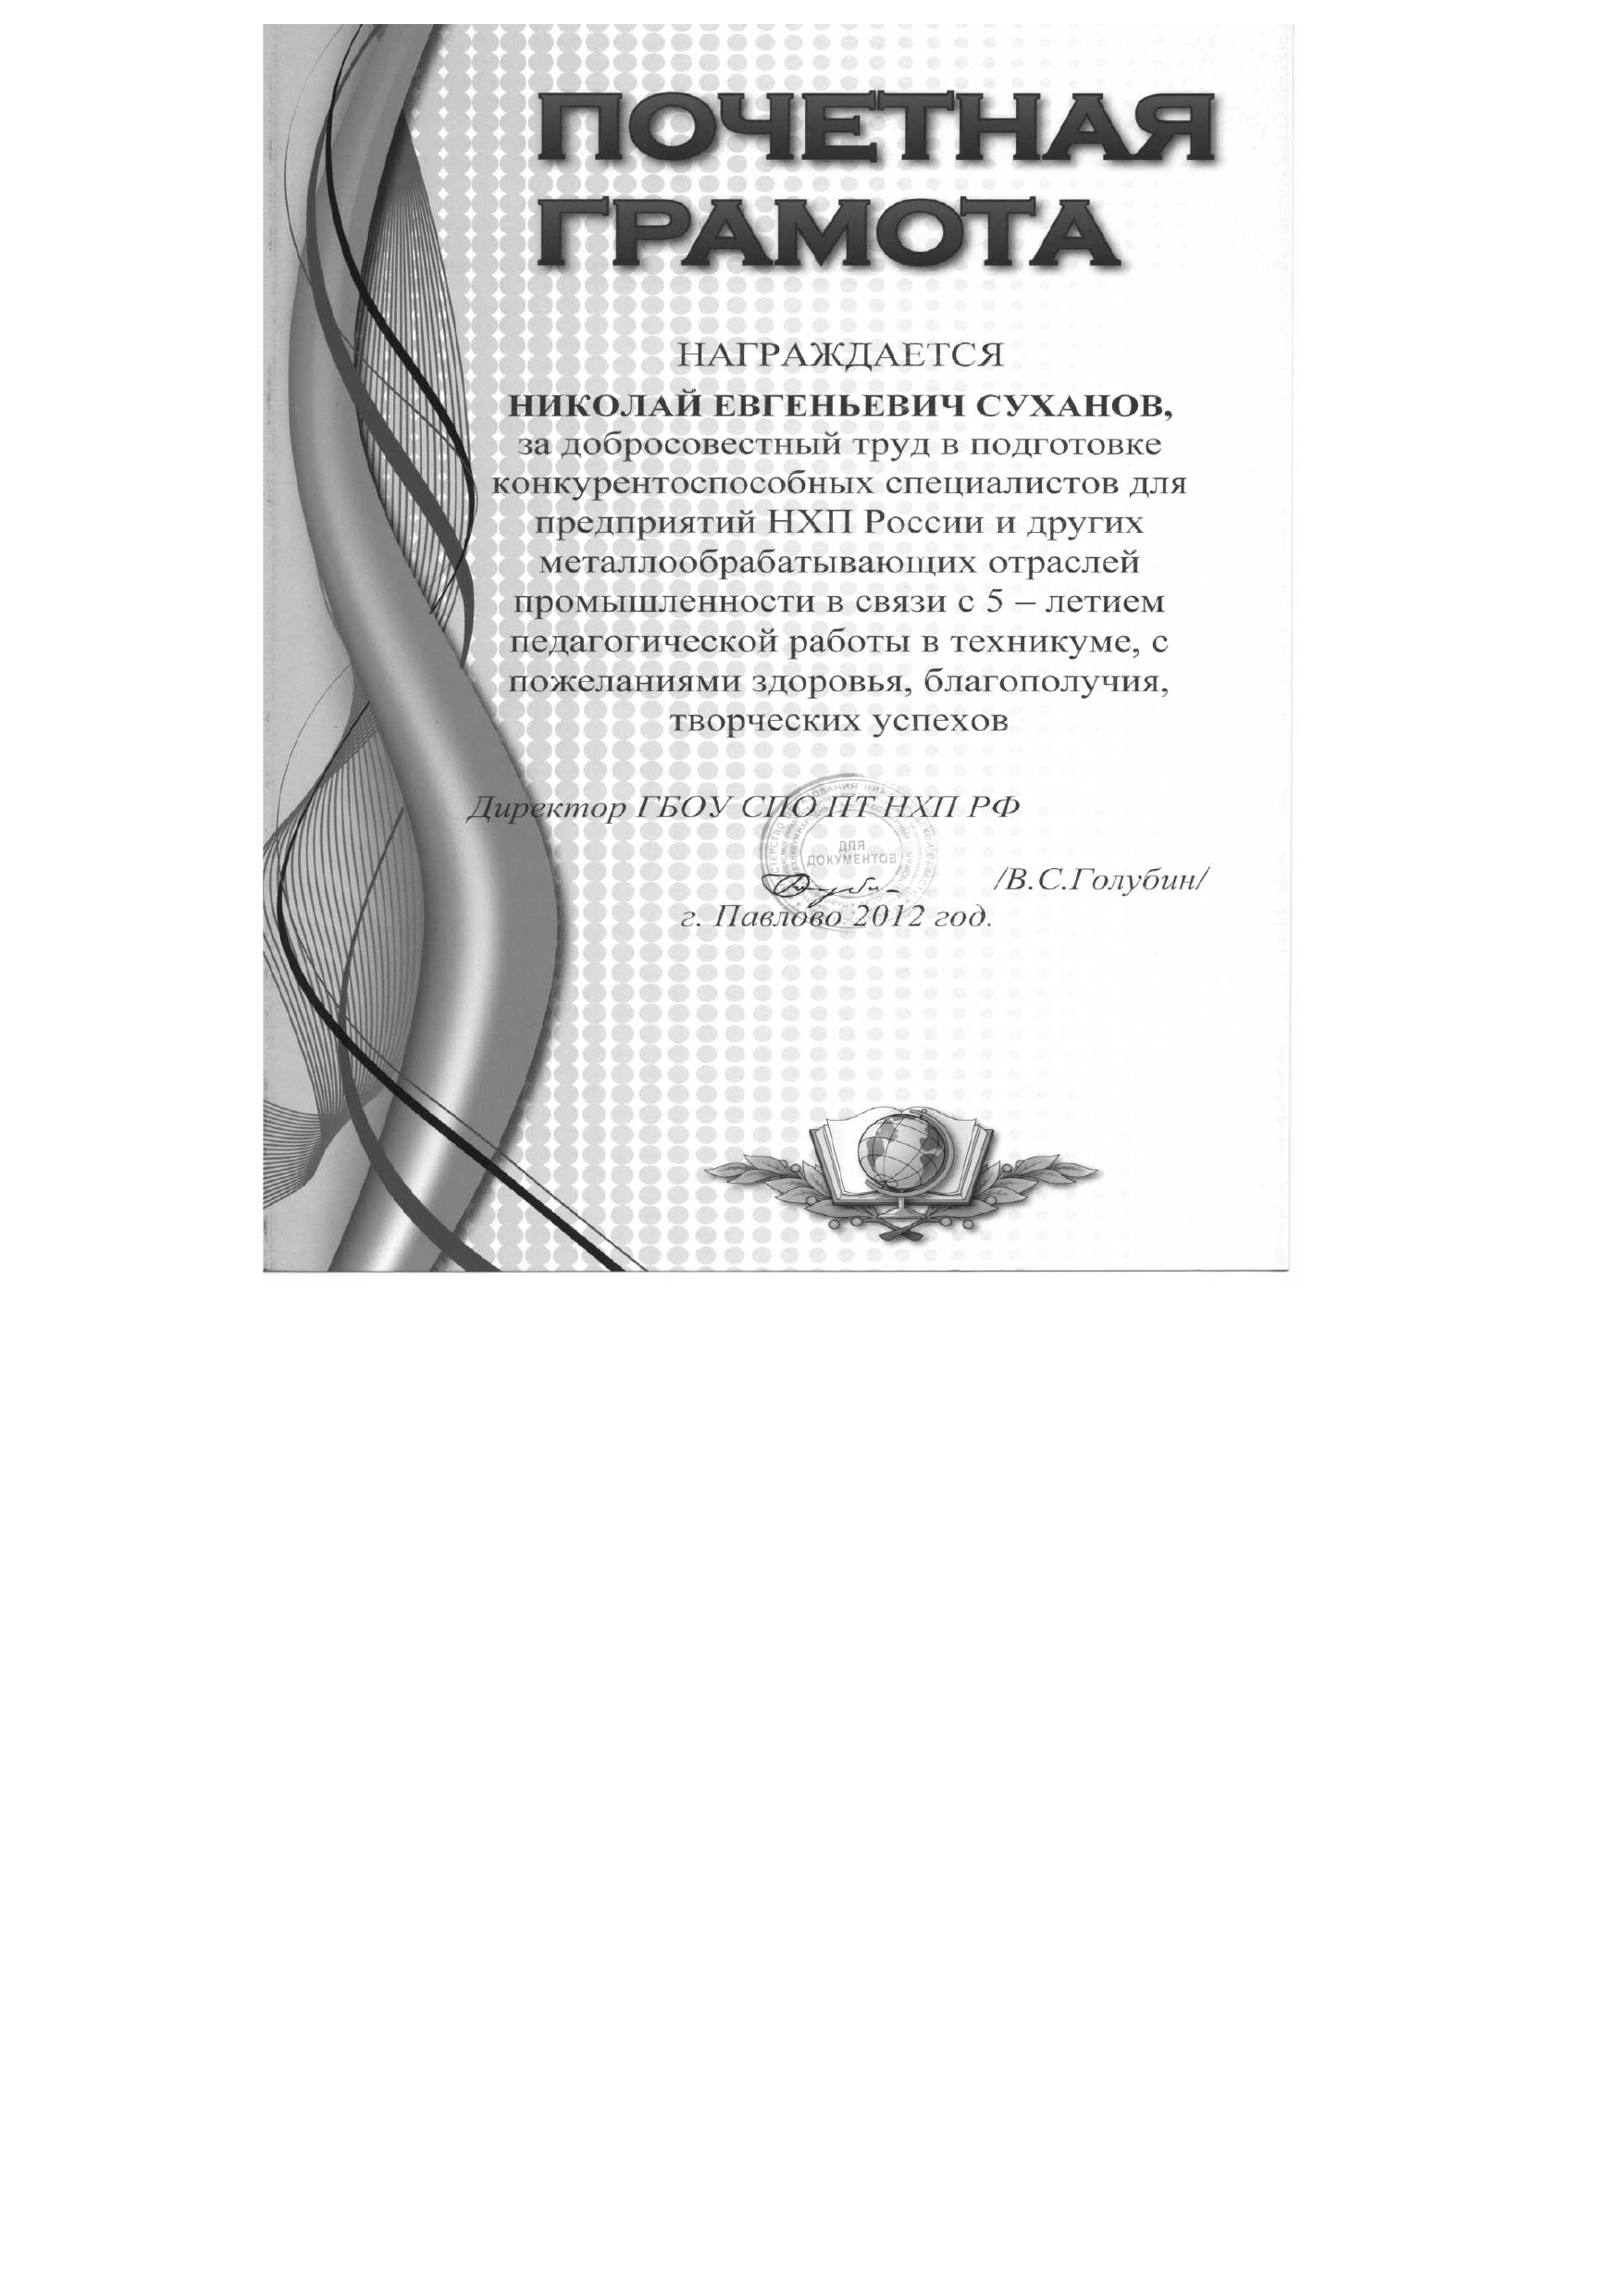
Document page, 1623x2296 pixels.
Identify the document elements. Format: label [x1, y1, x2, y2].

picture [263, 24, 1305, 1285]
